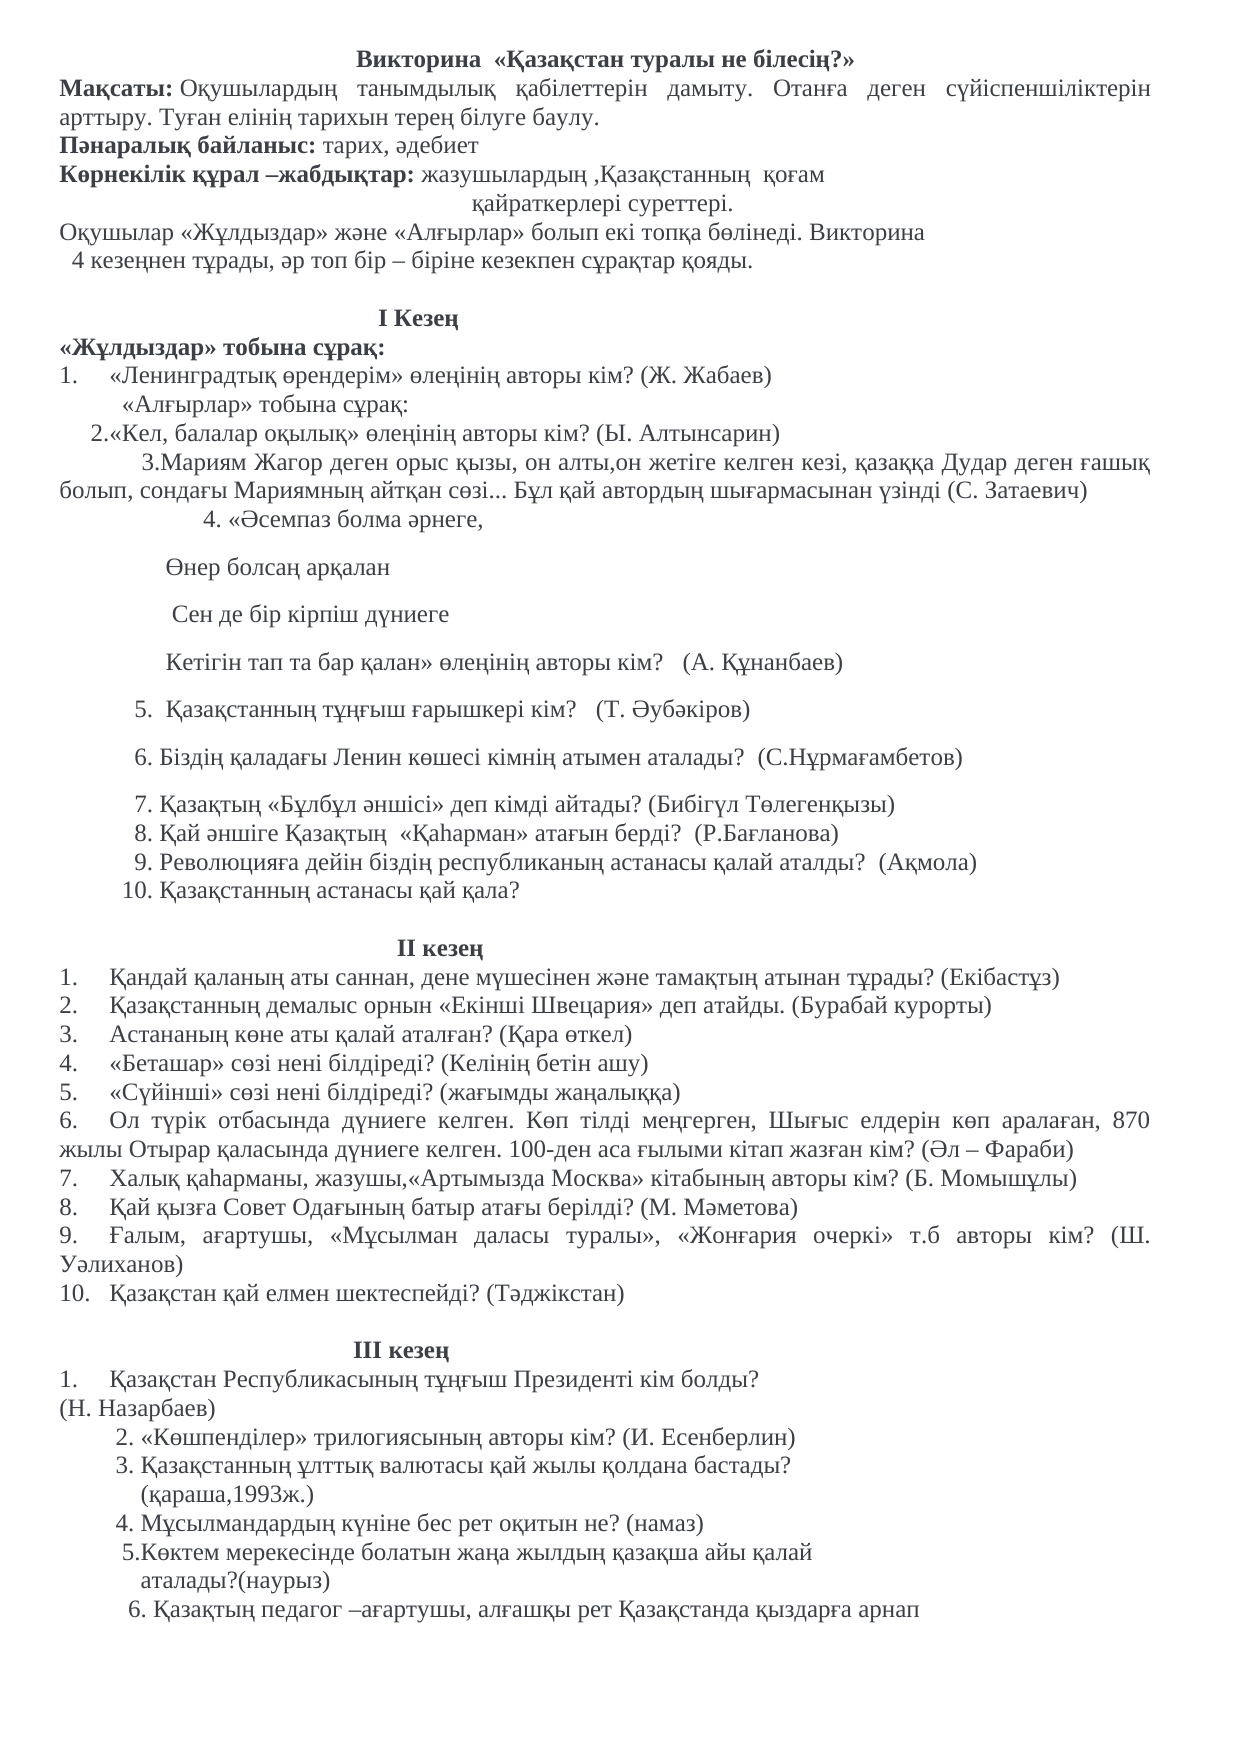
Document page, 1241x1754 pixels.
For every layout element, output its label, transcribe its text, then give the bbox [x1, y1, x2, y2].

text 6. Біздің қаладағы Ленин көшесі кімнің атымен аталады? (С.Нұрмағамбетов) [59, 742, 1152, 771]
text 7. Халық қаһарманы, жазушы,«Артымызда Москва» кітабының авторы кім? (Б. Момышұлы) [59, 1163, 1152, 1192]
text 4. Мұсылмандардың күніне бес рет оқитын не? (намаз) [59, 1508, 1152, 1537]
text 2.«Кел, балалар оқылық» өлеңінің авторы кім? (Ы. Алтынсарин) [59, 418, 1152, 447]
text 6. Қазақтың педагог –ағартушы, алғашқы рет Қазақстанда қыздарға арнап [59, 1594, 1152, 1623]
text 5. «Сүйінші» сөзі нені білдіреді? (жағымды жаңалыққа) [59, 1077, 1152, 1106]
text І Кезең [59, 303, 1152, 332]
text аталады?(наурыз) [59, 1566, 1152, 1594]
text Оқушылар «Жұлдыздар» және «Алғырлар» болып екі топқа бөлінеді. Викторина [59, 217, 1152, 246]
text ІІ кезең [59, 933, 1152, 962]
text «Алғырлар» тобына сұрақ: [59, 389, 1152, 418]
text қайраткерлері суреттері. [59, 188, 1152, 217]
text Пәнаралық байланыс: тарих, әдебиет [59, 131, 1152, 159]
text 1. «Ленинградтық өрендерім» өлеңінің авторы кім? (Ж. Жабаев) [59, 361, 1152, 389]
text Мақсаты: Оқушылардың танымдылық қабілеттерін дамыту. Отанға деген сүйіспеншіліктерін арттыру. Туған елінің тарихын терең білуге баулу. [59, 73, 1152, 131]
text 6. Ол түрік отбасында дүниеге келген. Көп тілді меңгерген, Шығыс елдерін көп аралаған, 870 жылы Отырар қаласында дүниеге келген. 100-ден аса ғылыми кітап жазған кім? (Әл – Фараби) [59, 1106, 1152, 1163]
text Викторина «Қазақстан туралы не білесің?» [59, 44, 1152, 73]
text Өнер болсаң арқалан [59, 552, 1152, 581]
text 1. Қандай қаланың аты саннан, дене мүшесінен және тамақтың атынан тұрады? (Екібастұз) [59, 962, 1152, 991]
text 9. Революцияға дейін біздің республиканың астанасы қалай аталды? (Ақмола) [59, 847, 1152, 876]
text 3.Мариям Жагор деген орыс қызы, он алты,он жетіге келген кезі, қазаққа Дудар деген ғашық болып, сондағы Мариямның айтқан сөзі... Бұл қай автордың шығармасынан үзінді (С. Затаевич) [59, 447, 1152, 504]
text 3. Астананың көне аты қалай аталған? (Қара өткел) [59, 1019, 1152, 1048]
text 10. Қазақстанның астанасы қай қала? [59, 876, 1152, 904]
text 4. «Әсемпаз болма әрнеге, [59, 504, 1152, 533]
text (қараша,1993ж.) [59, 1479, 1152, 1508]
text 7. Қазақтың «Бұлбұл әншісі» деп кімді айтады? (Бибігүл Төлегенқызы) [59, 789, 1152, 818]
text Кетігін тап та бар қалан» өлеңінің авторы кім? (А. Құнанбаев) [59, 647, 1152, 676]
text 1. Қазақстан Республикасының тұңғыш Президенті кім болды? [59, 1364, 1152, 1393]
text Сен де бір кірпіш дүниеге [59, 599, 1152, 628]
text 5. Қазақстанның тұңғыш ғарышкері кім? (Т. Әубәкіров) [59, 694, 1152, 723]
text 5.Көктем мерекесінде болатын жаңа жылдың қазақша айы қалай [59, 1537, 1152, 1566]
text 9. Ғалым, ағартушы, «Мұсылман даласы туралы», «Жонғария очеркі» т.б авторы кім? (Ш. Уәлиханов) [59, 1221, 1152, 1278]
text 2. «Көшпенділер» трилогиясының авторы кім? (И. Есенберлин) [59, 1422, 1152, 1451]
text Көрнекілік құрал –жабдықтар: жазушылардың ,Қазақстанның қоғам [59, 159, 1152, 188]
text 4. «Беташар» сөзі нені білдіреді? (Келінің бетін ашу) [59, 1048, 1152, 1077]
text 8. Қай қызға Совет Одағының батыр атағы берілді? (М. Мәметова) [59, 1192, 1152, 1221]
text (Н. Назарбаев) [59, 1393, 1152, 1422]
text 4 кезеңнен тұрады, әр топ бір – біріне кезекпен сұрақтар қояды. [59, 246, 1152, 274]
text 8. Қай әншіге Қазақтың «Қаһарман» атағын берді? (Р.Бағланова) [59, 818, 1152, 847]
text 10. Қазақстан қай елмен шектеспейді? (Тәджікстан) [59, 1278, 1152, 1307]
text 2. Қазақстанның демалыс орнын «Екінші Швецария» деп атайды. (Бурабай курорты) [59, 991, 1152, 1019]
text ІІІ кезең [59, 1336, 1152, 1364]
text «Жұлдыздар» тобына сұрақ: [59, 332, 1152, 361]
text 3. Қазақстанның ұлттық валютасы қай жылы қолдана бастады? [59, 1451, 1152, 1479]
